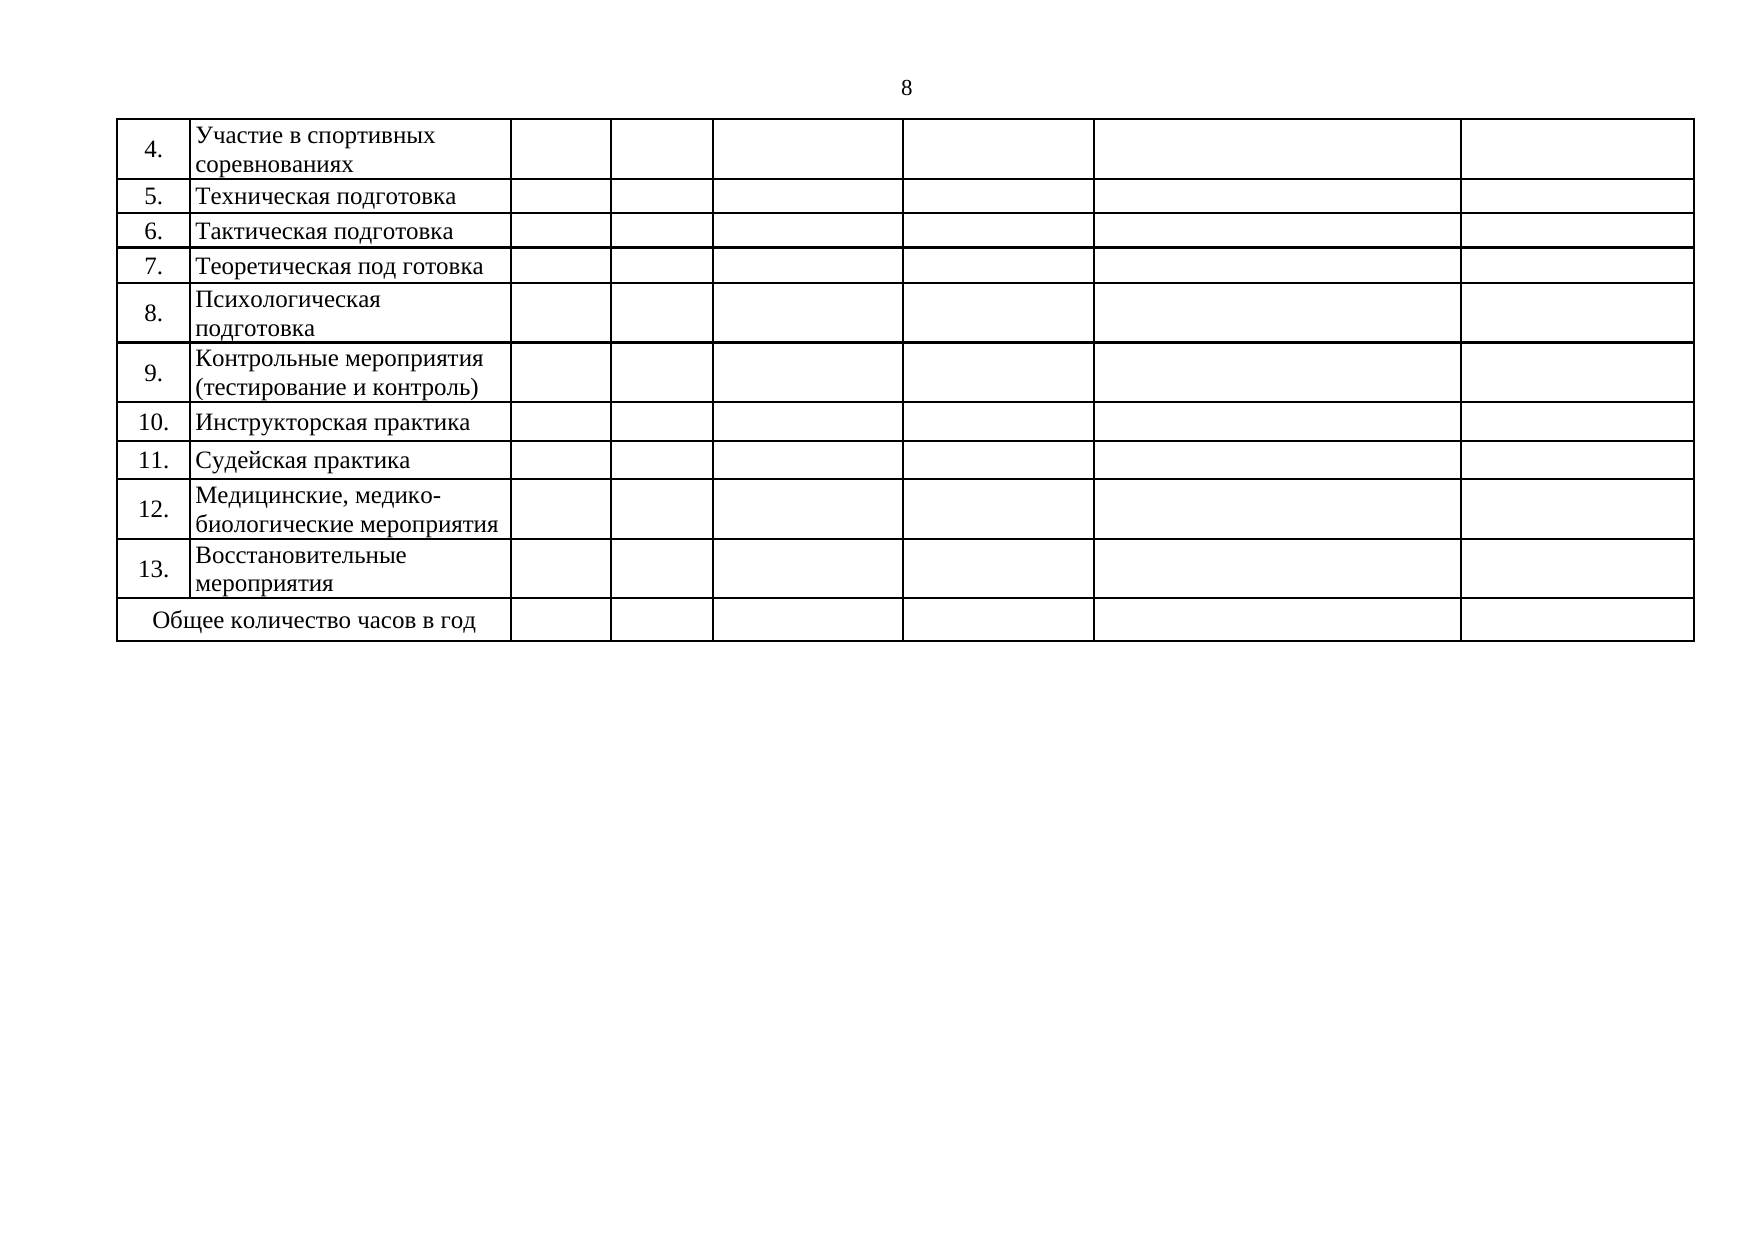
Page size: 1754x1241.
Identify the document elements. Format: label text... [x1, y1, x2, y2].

table_cell [1095, 442, 1460, 478]
table_cell [512, 480, 610, 538]
table_cell [612, 284, 712, 341]
table_cell 11. [118, 442, 189, 478]
table_cell Общее количество часов в год [118, 599, 510, 639]
table_cell [512, 214, 610, 246]
table_cell [512, 599, 610, 639]
table_cell [1462, 540, 1693, 597]
table_cell [714, 284, 902, 341]
table_cell [512, 344, 610, 401]
table_cell [612, 403, 712, 440]
table_cell [904, 249, 1093, 282]
table_cell 12. [118, 480, 189, 538]
table_cell 9. [118, 344, 189, 401]
table_cell [904, 403, 1093, 440]
table_cell [1095, 214, 1460, 246]
table_cell [1462, 599, 1693, 639]
table_cell [1462, 344, 1693, 401]
table_cell [1095, 344, 1460, 401]
table_cell [512, 540, 610, 597]
table_cell [512, 120, 610, 178]
table_cell [612, 442, 712, 478]
table_cell 13. [118, 540, 189, 597]
table_cell [612, 180, 712, 212]
table_cell [1095, 120, 1460, 178]
table_cell [612, 249, 712, 282]
table_cell [714, 249, 902, 282]
table_cell [714, 442, 902, 478]
table_cell [1462, 214, 1693, 246]
table_cell [904, 120, 1093, 178]
table_cell [1462, 480, 1693, 538]
table_cell [1095, 403, 1460, 440]
table_cell [512, 249, 610, 282]
table_cell [904, 480, 1093, 538]
table_cell [714, 599, 902, 639]
table_cell 6. [118, 214, 189, 246]
table_cell 7. [118, 249, 189, 282]
table_cell [512, 284, 610, 341]
table_cell [904, 442, 1093, 478]
table_cell 5. [118, 180, 189, 212]
table_cell Контрольные мероприятия (тестирование и контроль) [191, 344, 510, 401]
table_cell [714, 120, 902, 178]
table_cell [904, 214, 1093, 246]
table_cell Медицинские, медико-биологические мероприятия [191, 480, 510, 538]
table_cell [904, 180, 1093, 212]
table_cell Техническая подготовка [191, 180, 510, 212]
table_cell [1095, 599, 1460, 639]
table_cell Инструкторская практика [191, 403, 510, 440]
table_cell [714, 214, 902, 246]
table_cell [1095, 284, 1460, 341]
table_cell [1462, 180, 1693, 212]
table_cell Судейская практика [191, 442, 510, 478]
table_cell Теоретическая под готовка [191, 249, 510, 282]
table_cell [512, 403, 610, 440]
table_cell Участие в спортивных соревнованиях [191, 120, 510, 178]
table_cell [512, 180, 610, 212]
table_cell [1095, 249, 1460, 282]
table_cell [714, 344, 902, 401]
table_cell [904, 284, 1093, 341]
table_cell 4. [118, 120, 189, 178]
table_cell [904, 344, 1093, 401]
table_cell 8. [118, 284, 189, 341]
table_cell [714, 540, 902, 597]
table_cell [1462, 284, 1693, 341]
table_cell [612, 344, 712, 401]
table_cell [1462, 249, 1693, 282]
table_cell [714, 180, 902, 212]
table_cell [1462, 442, 1693, 478]
table_cell Психологическая подготовка [191, 284, 510, 341]
table_cell [714, 480, 902, 538]
table_cell [1462, 403, 1693, 440]
table_cell [612, 120, 712, 178]
table_cell Восстановительные мероприятия [191, 540, 510, 597]
table_cell Тактическая подготовка [191, 214, 510, 246]
table_cell [904, 540, 1093, 597]
table_cell [612, 540, 712, 597]
table_cell [1095, 180, 1460, 212]
table_cell [1095, 540, 1460, 597]
table_cell [612, 214, 712, 246]
table_cell 10. [118, 403, 189, 440]
table_cell [714, 403, 902, 440]
table_cell [1095, 480, 1460, 538]
table_cell [512, 442, 610, 478]
table_cell [904, 599, 1093, 639]
table_cell [1462, 120, 1693, 178]
table_cell [612, 599, 712, 639]
table_cell [612, 480, 712, 538]
